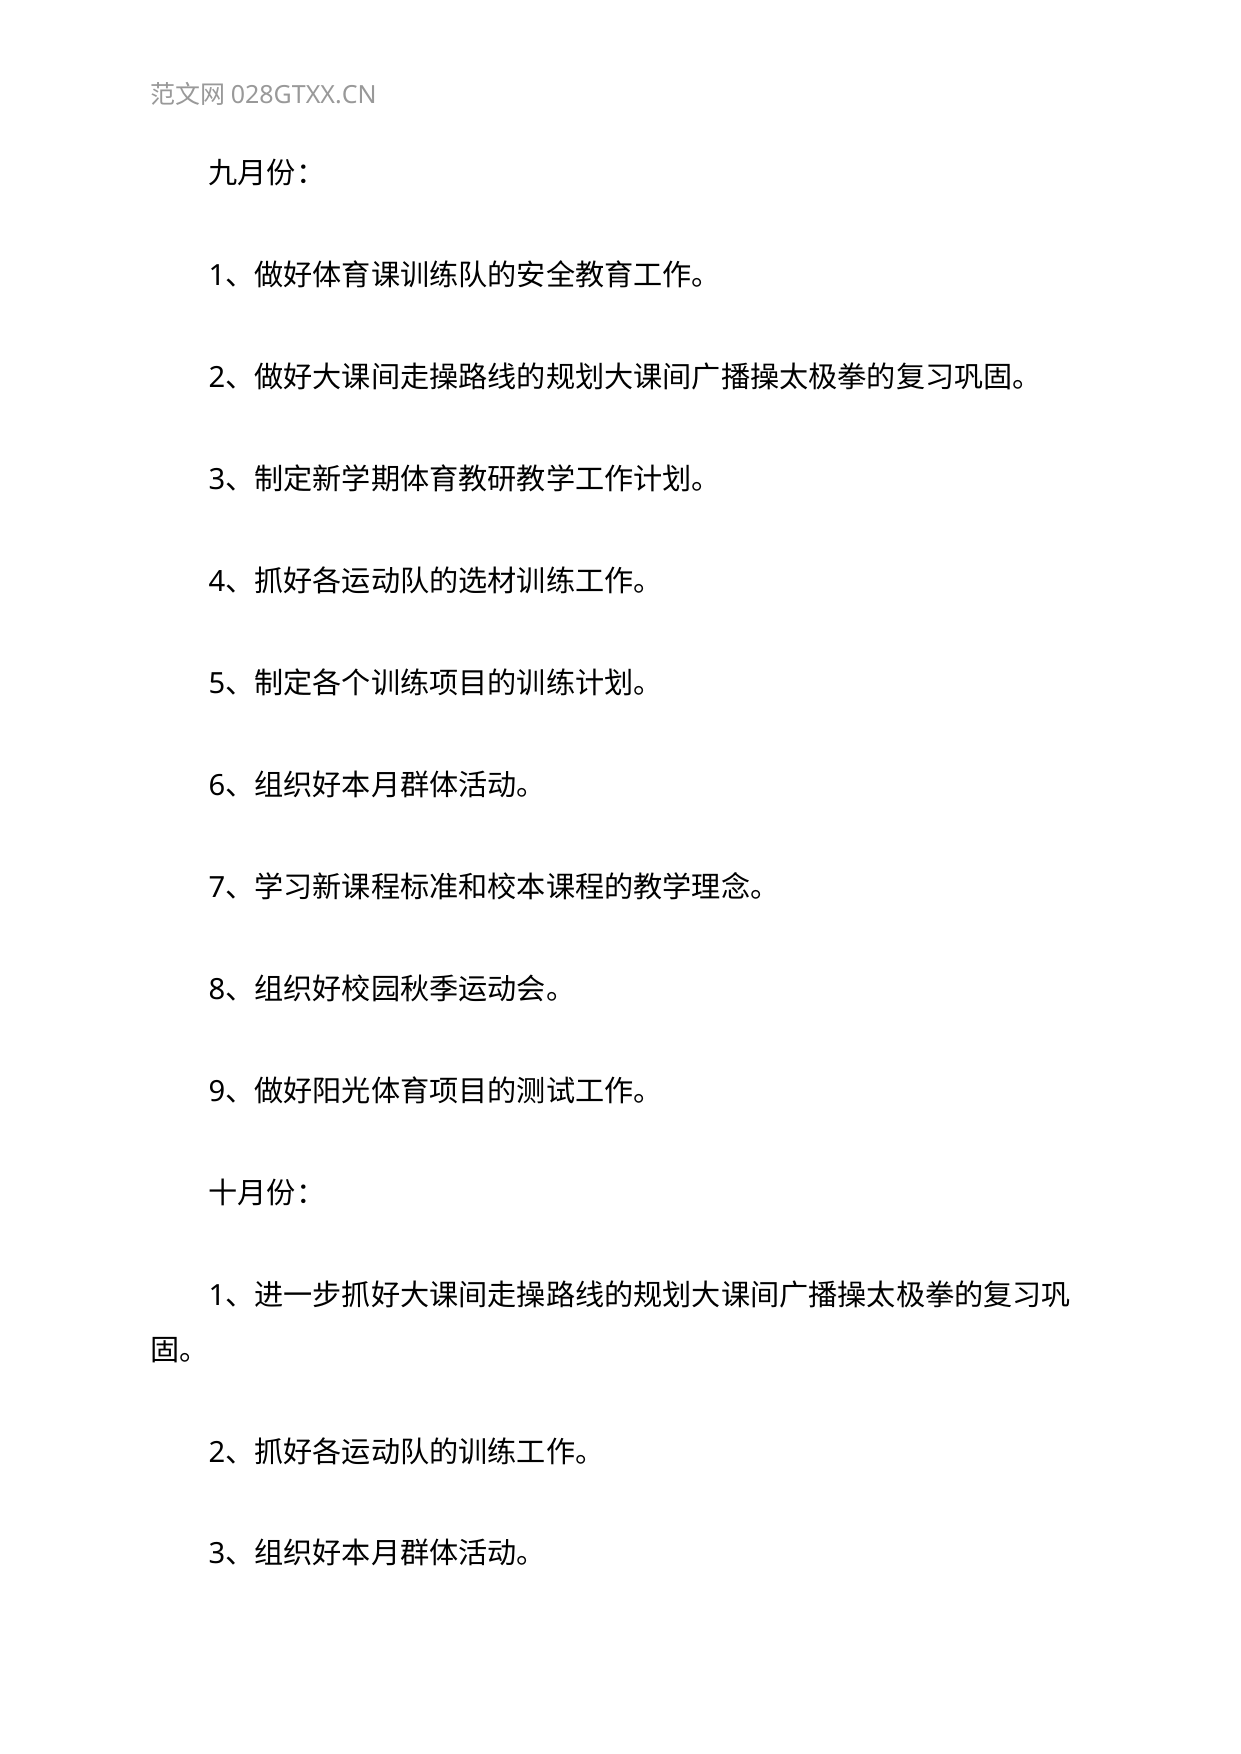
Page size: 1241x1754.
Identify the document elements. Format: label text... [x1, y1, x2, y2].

text 十月份： [150, 1169, 1090, 1212]
text 九月份： [150, 150, 1090, 192]
text 3、组织好本月群体活动。 [150, 1530, 1090, 1572]
text 3、制定新学期体育教研教学工作计划。 [150, 456, 1090, 498]
text 8、组织好校园秋季运动会。 [150, 966, 1090, 1008]
text 6、组织好本月群体活动。 [150, 762, 1090, 804]
text 1、做好体育课训练队的安全教育工作。 [150, 252, 1090, 294]
text 2、做好大课间走操路线的规划大课间广播操太极拳的复习巩固。 [150, 354, 1090, 396]
text 9、做好阳光体育项目的测试工作。 [150, 1068, 1090, 1110]
text 1、进一步抓好大课间走操路线的规划大课间广播操太极拳的复习巩固。 [150, 1271, 1090, 1369]
text 4、抓好各运动队的选材训练工作。 [150, 558, 1090, 600]
text 7、学习新课程标准和校本课程的教学理念。 [150, 864, 1090, 906]
text 5、制定各个训练项目的训练计划。 [150, 660, 1090, 702]
text 2、抓好各运动队的训练工作。 [150, 1428, 1090, 1471]
